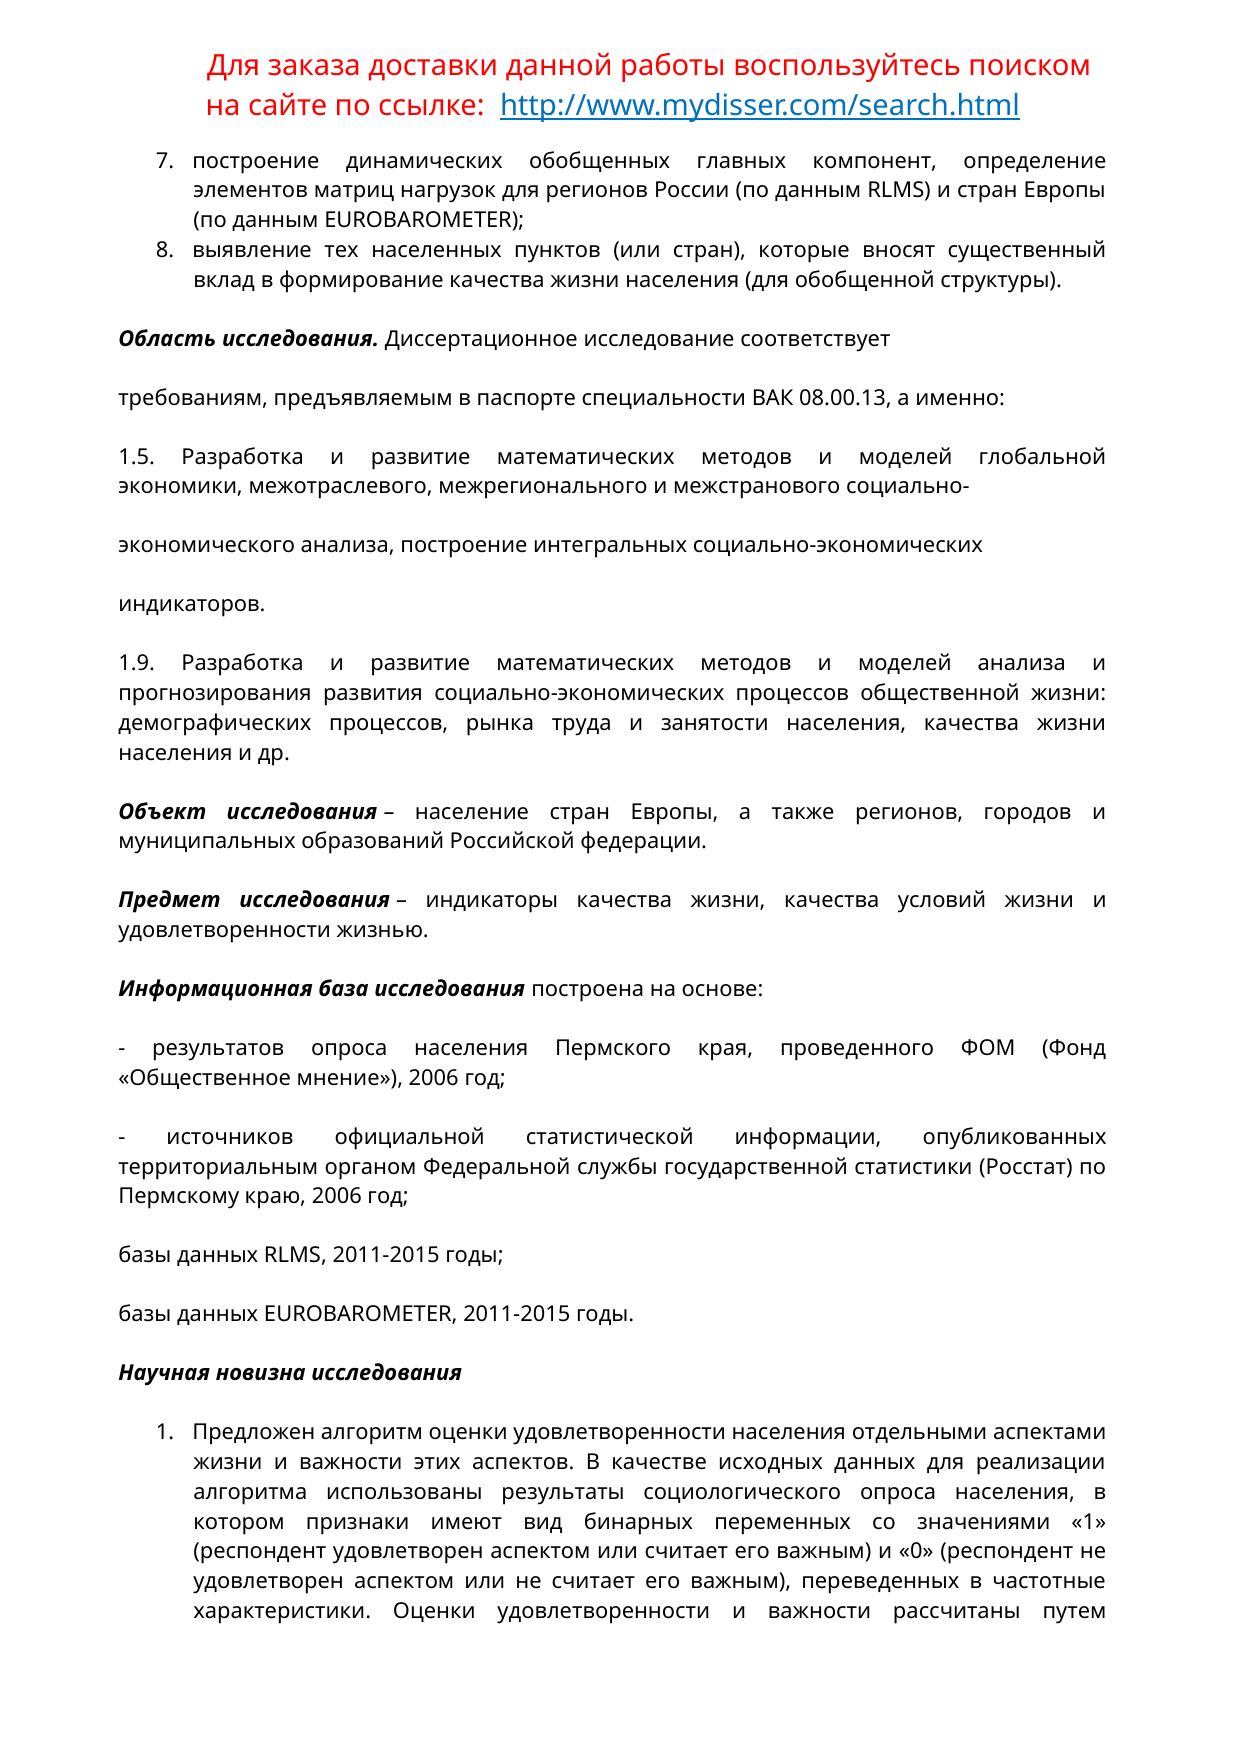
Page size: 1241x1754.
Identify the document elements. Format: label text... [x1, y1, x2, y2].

text Область исследования. Диссертационное исследование соответствует [118, 323, 1107, 352]
text 1.5. Разработка и развитие математических методов и моделей глобальной экономики, межотраслевого, межрегионального и межстранового социально- [118, 441, 1107, 500]
text базы данных EUROBAROMETER, 2011-2015 годы. [118, 1298, 1107, 1328]
text - источников официальной статистической информации, опубликованных территориальным органом Федеральной службы государственной статистики (Росстат) по Пермскому краю, 2006 год; [118, 1121, 1107, 1210]
text базы данных RLMS, 2011-2015 годы; [118, 1239, 1107, 1269]
text - результатов опроса населения Пермского края, проведенного ФОМ (Фонд «Общественное мнение»), 2006 год; [118, 1032, 1107, 1092]
text Информационная база исследования построена на основе: [118, 973, 1107, 1003]
text Научная новизна исследования [118, 1357, 1107, 1387]
text экономического анализа, построение интегральных социально-экономических [118, 529, 1107, 559]
text требованиям, предъявляемым в паспорте специальности ВАК 08.00.13, а именно: [118, 382, 1107, 411]
text Предмет исследования – индикаторы качества жизни, качества условий жизни и удовлетворенности жизнью. [118, 884, 1107, 944]
text Объект исследования – население стран Европы, а также регионов, городов и муниципальных образований Российской федерации. [118, 796, 1107, 855]
text 1.9. Разработка и развитие математических методов и моделей анализа и прогнозирования развития социально-экономических процессов общественной жизни: демографических процессов, рынка труда и занятости населения, качества жизни населения и др. [118, 647, 1107, 766]
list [156, 1416, 1107, 1625]
text индикаторов. [118, 588, 1107, 618]
list выявление тех населенных пунктов (или стран), которые вносят существенный вклад в формирование качества жизни населения (для обобщенной структуры). [156, 234, 1107, 293]
list построение динамических обобщенных главных компонент, определение элементов матриц нагрузок для регионов России (по данным RLMS) и стран Европы (по данным EUROBAROMETER); [156, 144, 1107, 234]
